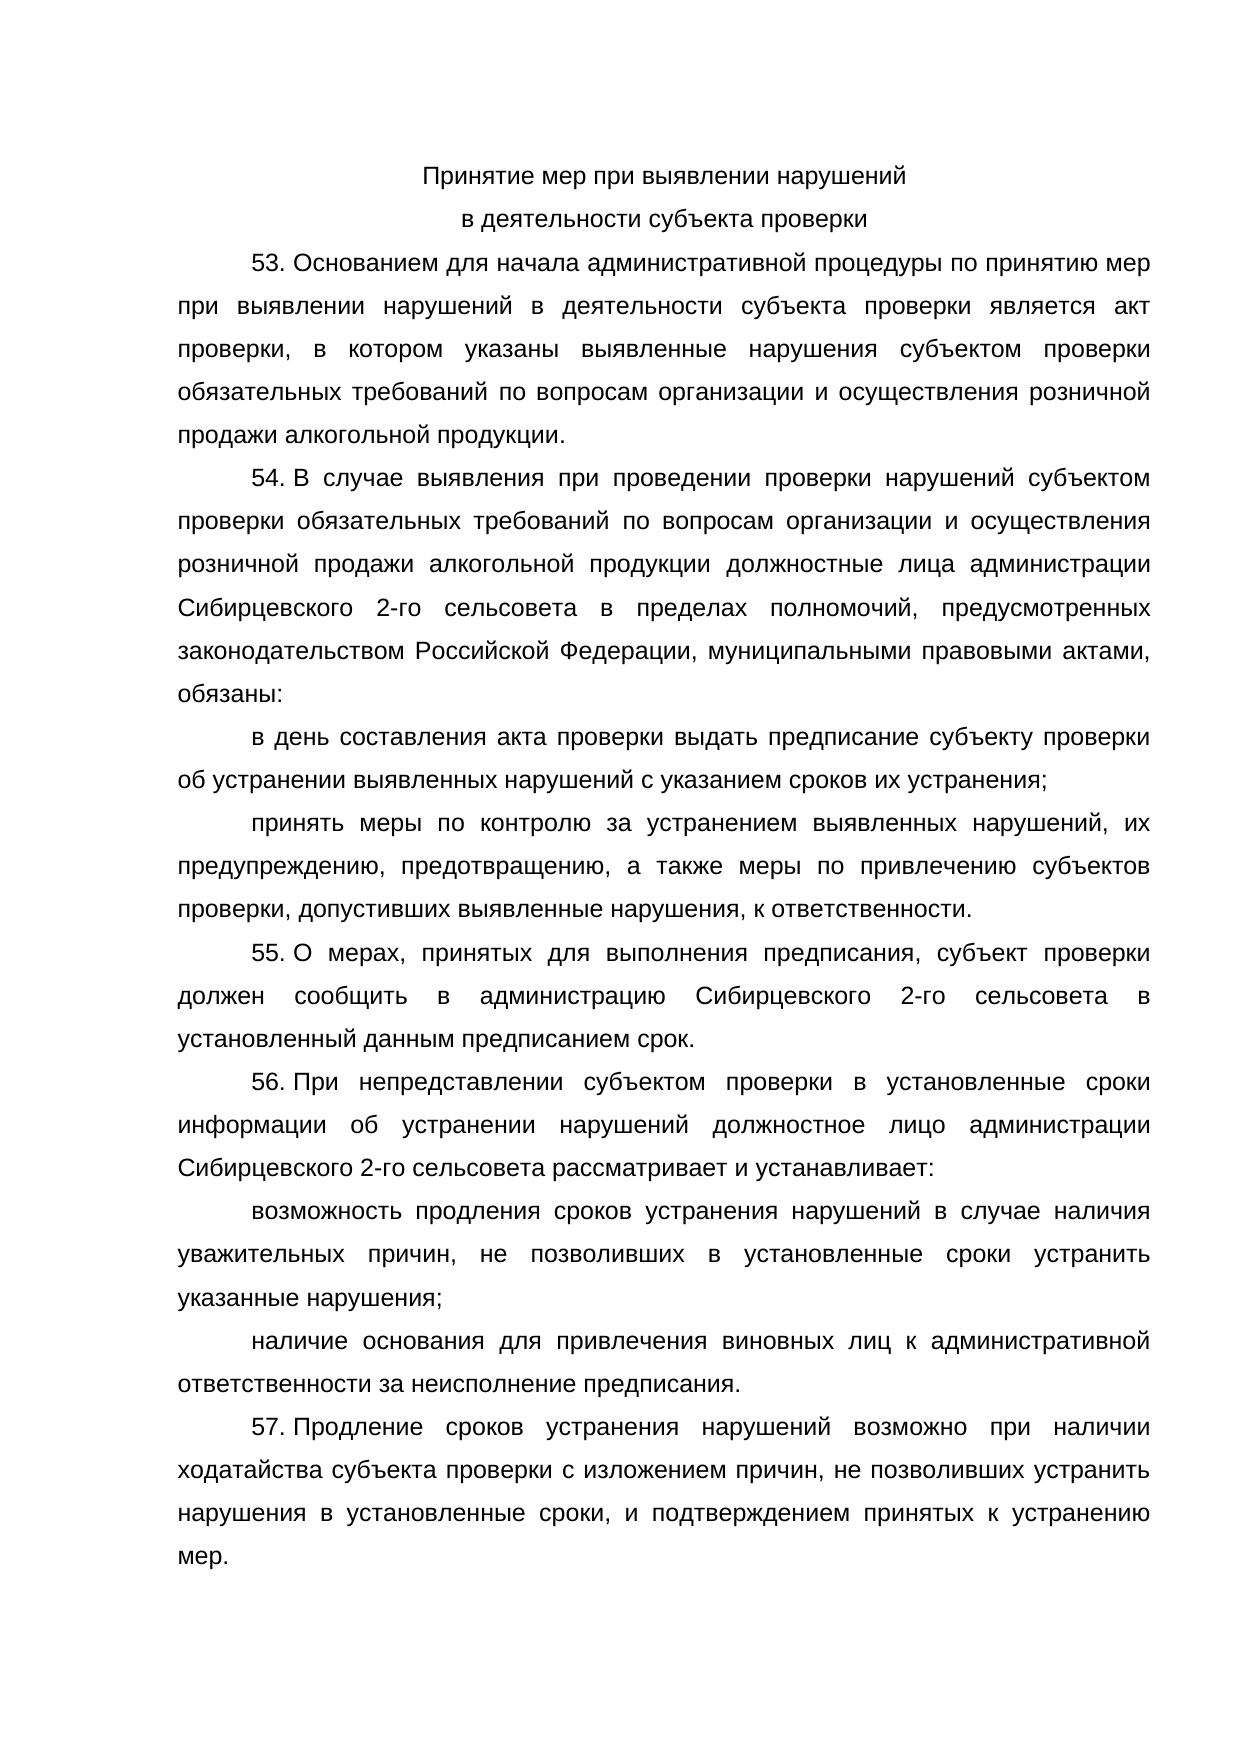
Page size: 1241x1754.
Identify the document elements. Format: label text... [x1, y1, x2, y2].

text 55. О мерах, принятых для выполнения предписания, субъект проверки должен сообщить в администрацию Сибирцевского 2-го сельсовета в установленный данным предписанием срок. [177, 937, 1152, 1052]
text Принятие мер при выявлении нарушений [177, 161, 1152, 190]
text 53. Основанием для начала административной процедуры по принятию мер при выявлении нарушений в деятельности субъекта проверки является акт проверки, в котором указаны выявленные нарушения субъектом проверки обязательных требований по вопросам организации и осуществления розничной продажи алкогольной продукции. [177, 247, 1152, 449]
text 54. В случае выявления при проведении проверки нарушений субъектом проверки обязательных требований по вопросам организации и осуществления розничной продажи алкогольной продукции должностные лица администрации Сибирцевского 2-го сельсовета в пределах полномочий, предусмотренных законодательством Российской Федерации, муниципальными правовыми актами, обязаны: [177, 463, 1152, 707]
text наличие основания для привлечения виновных лиц к административной ответственности за неисполнение предписания. [177, 1326, 1152, 1397]
text возможность продления сроков устранения нарушений в случае наличия уважительных причин, не позволивших в установленные сроки устранить указанные нарушения; [177, 1196, 1152, 1311]
text в день составления акта проверки выдать предписание субъекту проверки об устранении выявленных нарушений с указанием сроков их устранения; [177, 722, 1152, 794]
text принять меры по контролю за устранением выявленных нарушений, их предупреждению, предотвращению, а также меры по привлечению субъектов проверки, допустивших выявленные нарушения, к ответственности. [177, 808, 1152, 923]
text 57. Продление сроков устранения нарушений возможно при наличии ходатайства субъекта проверки с изложением причин, не позволивших устранить нарушения в установленные сроки, и подтверждением принятых к устранению мер. [177, 1412, 1152, 1570]
text 56. При непредставлении субъектом проверки в установленные сроки информации об устранении нарушений должностное лицо администрации Сибирцевского 2-го сельсовета рассматривает и устанавливает: [177, 1067, 1152, 1182]
text в деятельности субъекта проверки [177, 204, 1152, 233]
